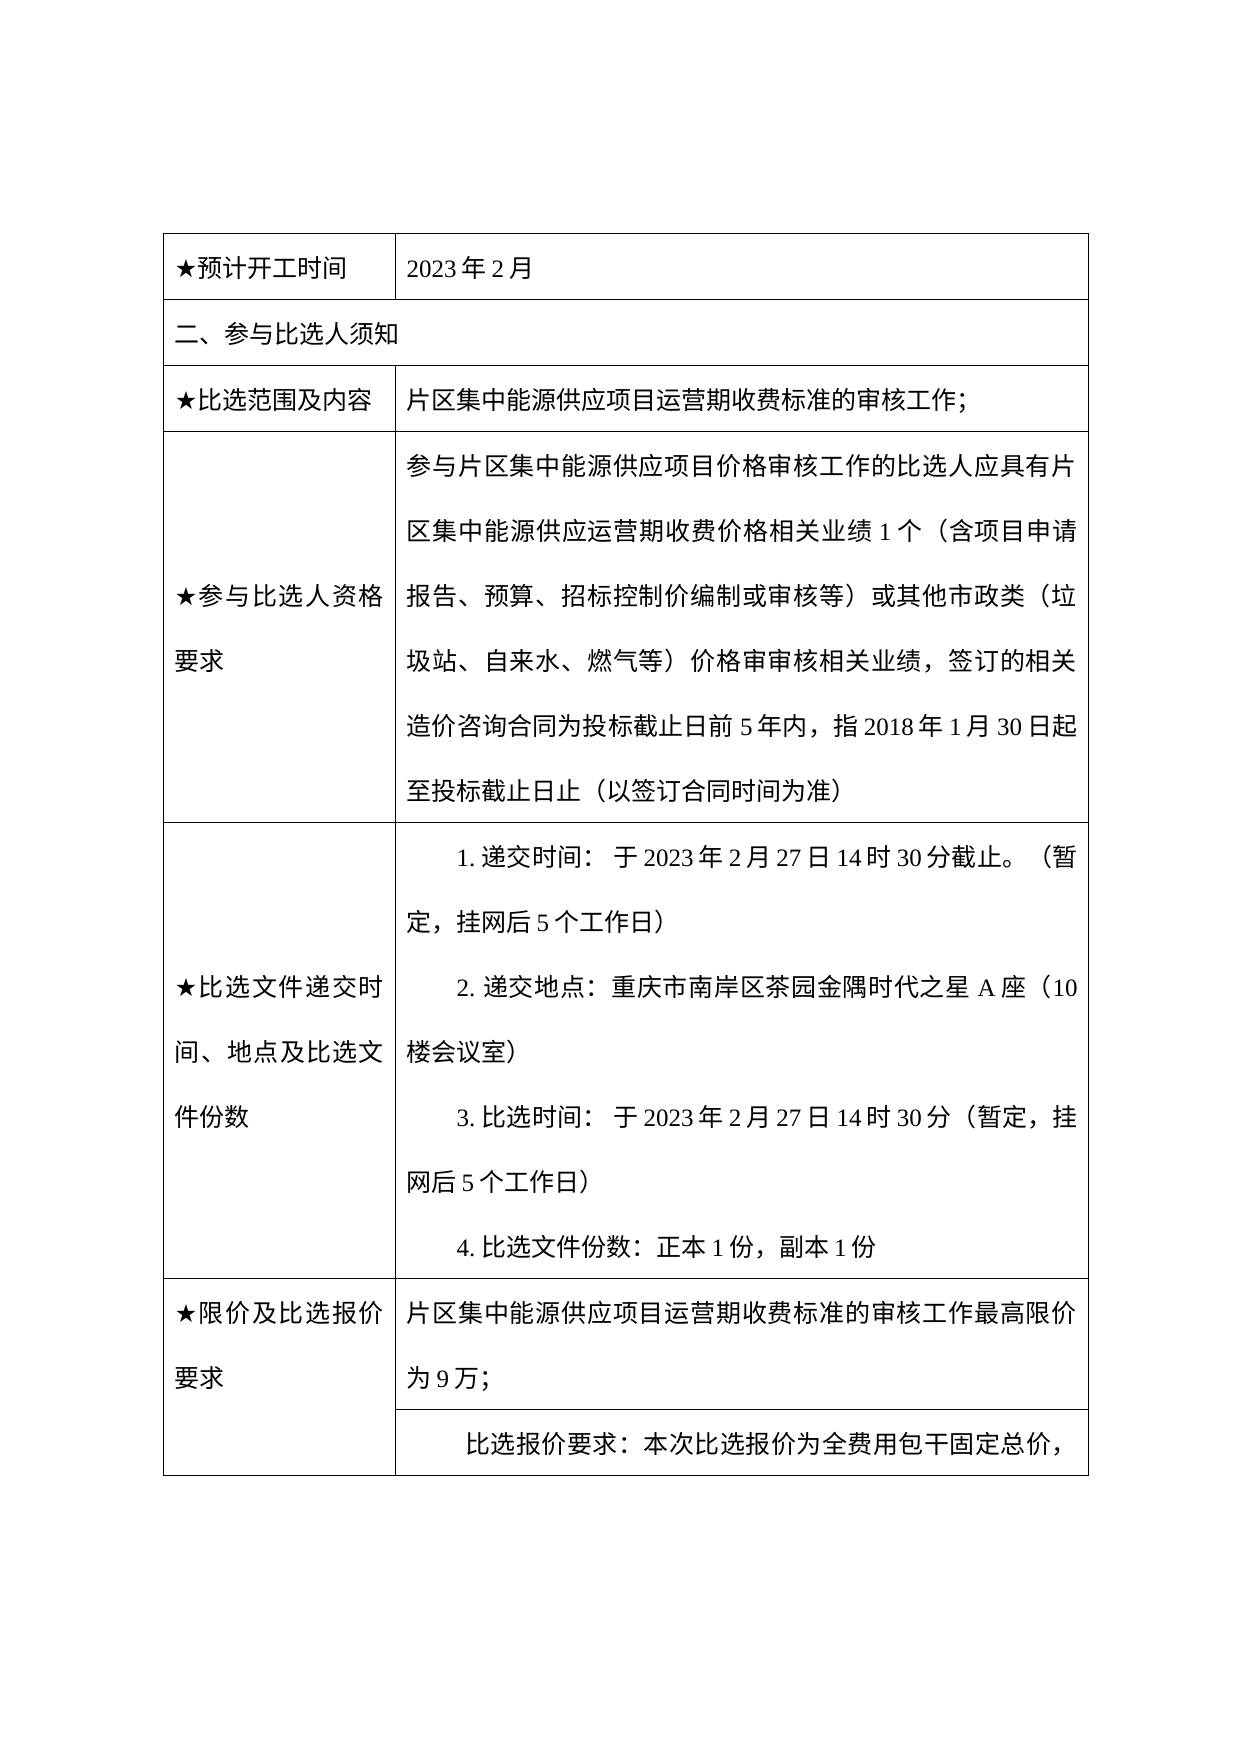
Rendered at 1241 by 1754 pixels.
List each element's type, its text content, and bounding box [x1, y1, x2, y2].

table_cell ★比选文件递交时间、地点及比选文件份数 [164, 823, 395, 1278]
table_cell 1. 递交时间： 于2023年2月27日14时30分截止。（暂定，挂网后5个工作日） 2. 递交地点：重庆市南岸区茶园金隅时代之星A座（10楼会议室） 3. 比选时间： 于2023年2月27日14时30分（暂定，挂网后5个工作日） 4. 比选文件份数：正本1份，副本1份 [396, 823, 1088, 1278]
table_cell ★参与比选人资格要求 [164, 432, 395, 822]
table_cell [396, 1410, 1088, 1475]
table_cell ★预计开工时间 [164, 234, 395, 299]
table_cell 片区集中能源供应项目运营期收费标准的审核工作最高限价为9万； [396, 1279, 1088, 1409]
table_cell 参与片区集中能源供应项目价格审核工作的比选人应具有片区集中能源供应运营期收费价格相关业绩1个（含项目申请报告、预算、招标控制价编制或审核等）或其他市政类（垃圾站、自来水、燃气等）价格审审核相关业绩，签订的相关造价咨询合同为投标截止日前5年内，指2018年1月30日起至投标截止日止（以签订合同时间为准） [396, 432, 1088, 822]
table_cell 2023年2月 [396, 234, 1088, 299]
table_cell ★比选范围及内容 [164, 366, 395, 431]
table_cell 片区集中能源供应项目运营期收费标准的审核工作； [396, 366, 1088, 431]
table_cell ★限价及比选报价要求 [164, 1279, 395, 1475]
table_cell 二、参与比选人须知 [164, 300, 1088, 365]
